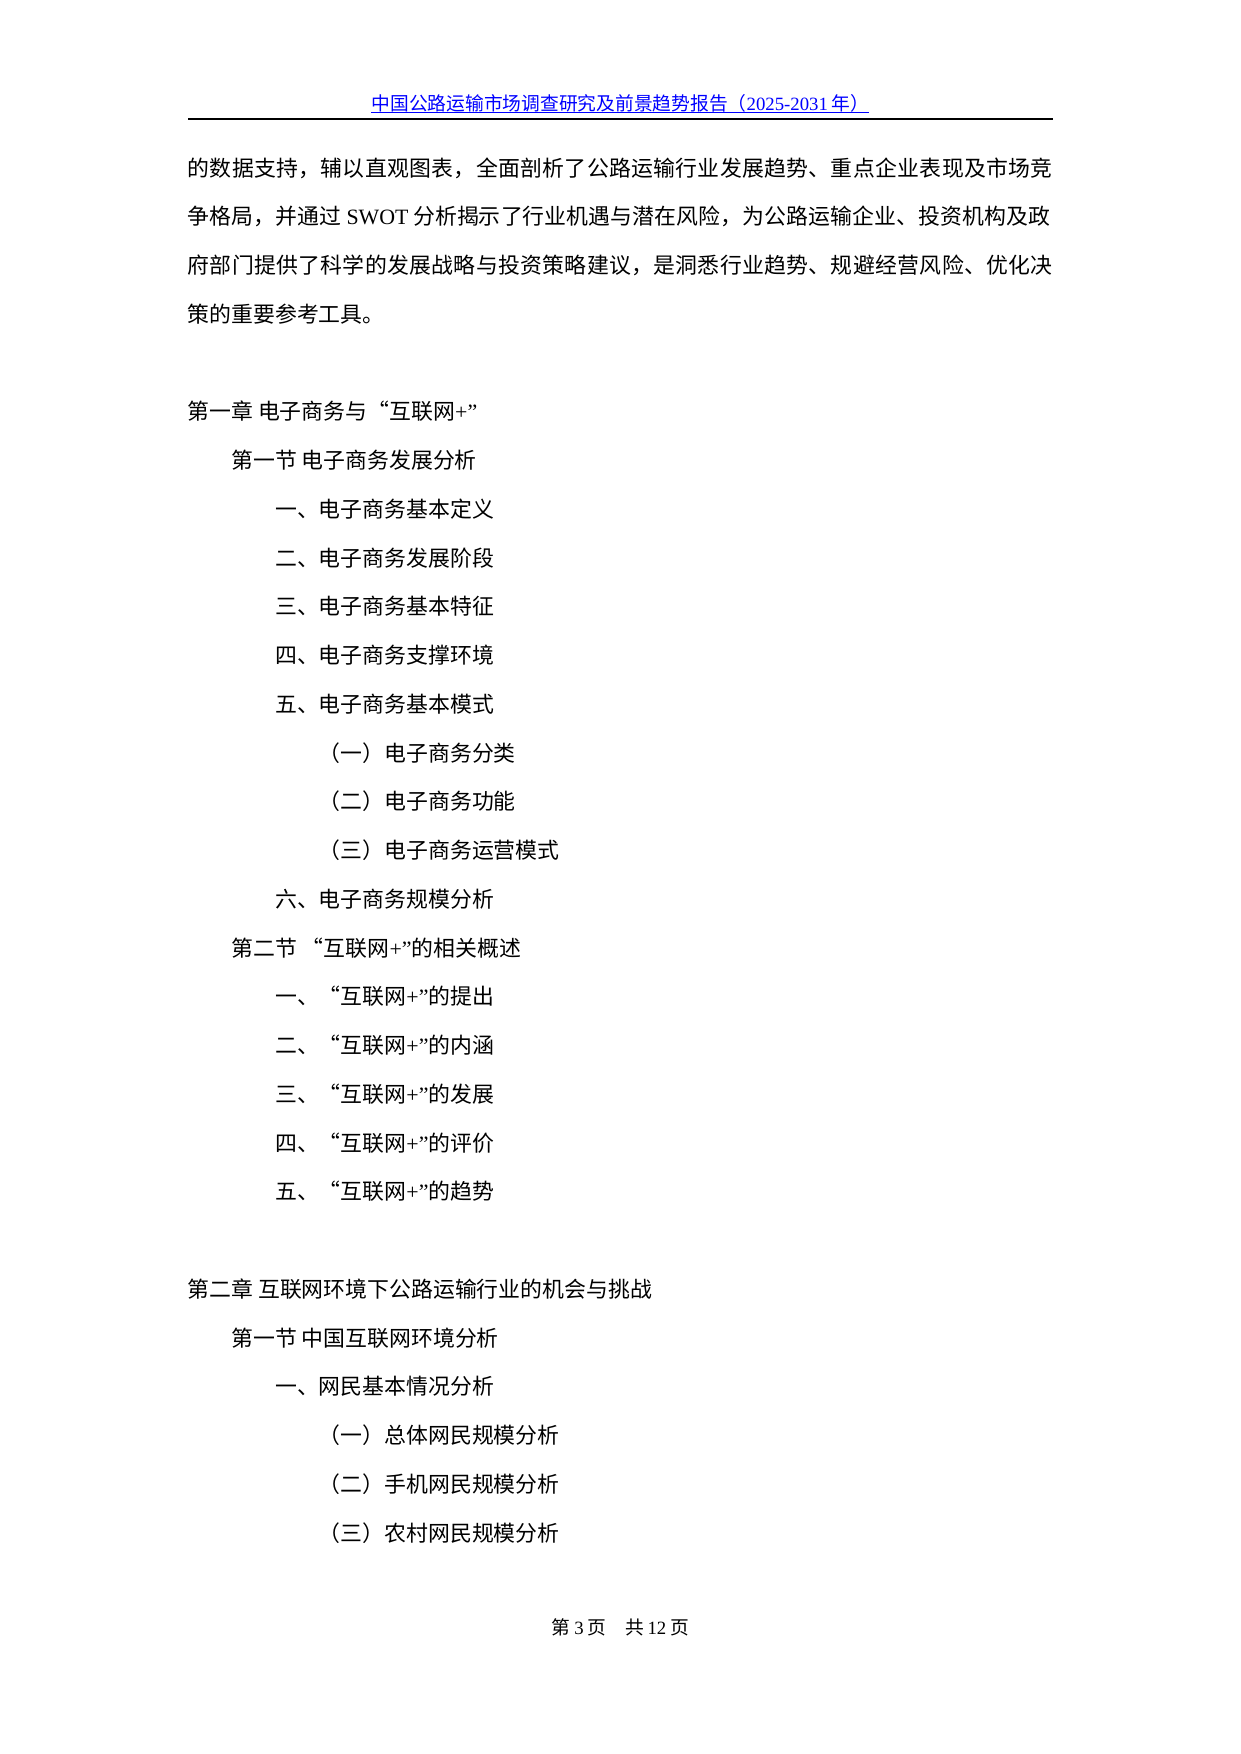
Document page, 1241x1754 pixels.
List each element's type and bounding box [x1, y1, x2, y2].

text [187, 150, 1053, 1548]
